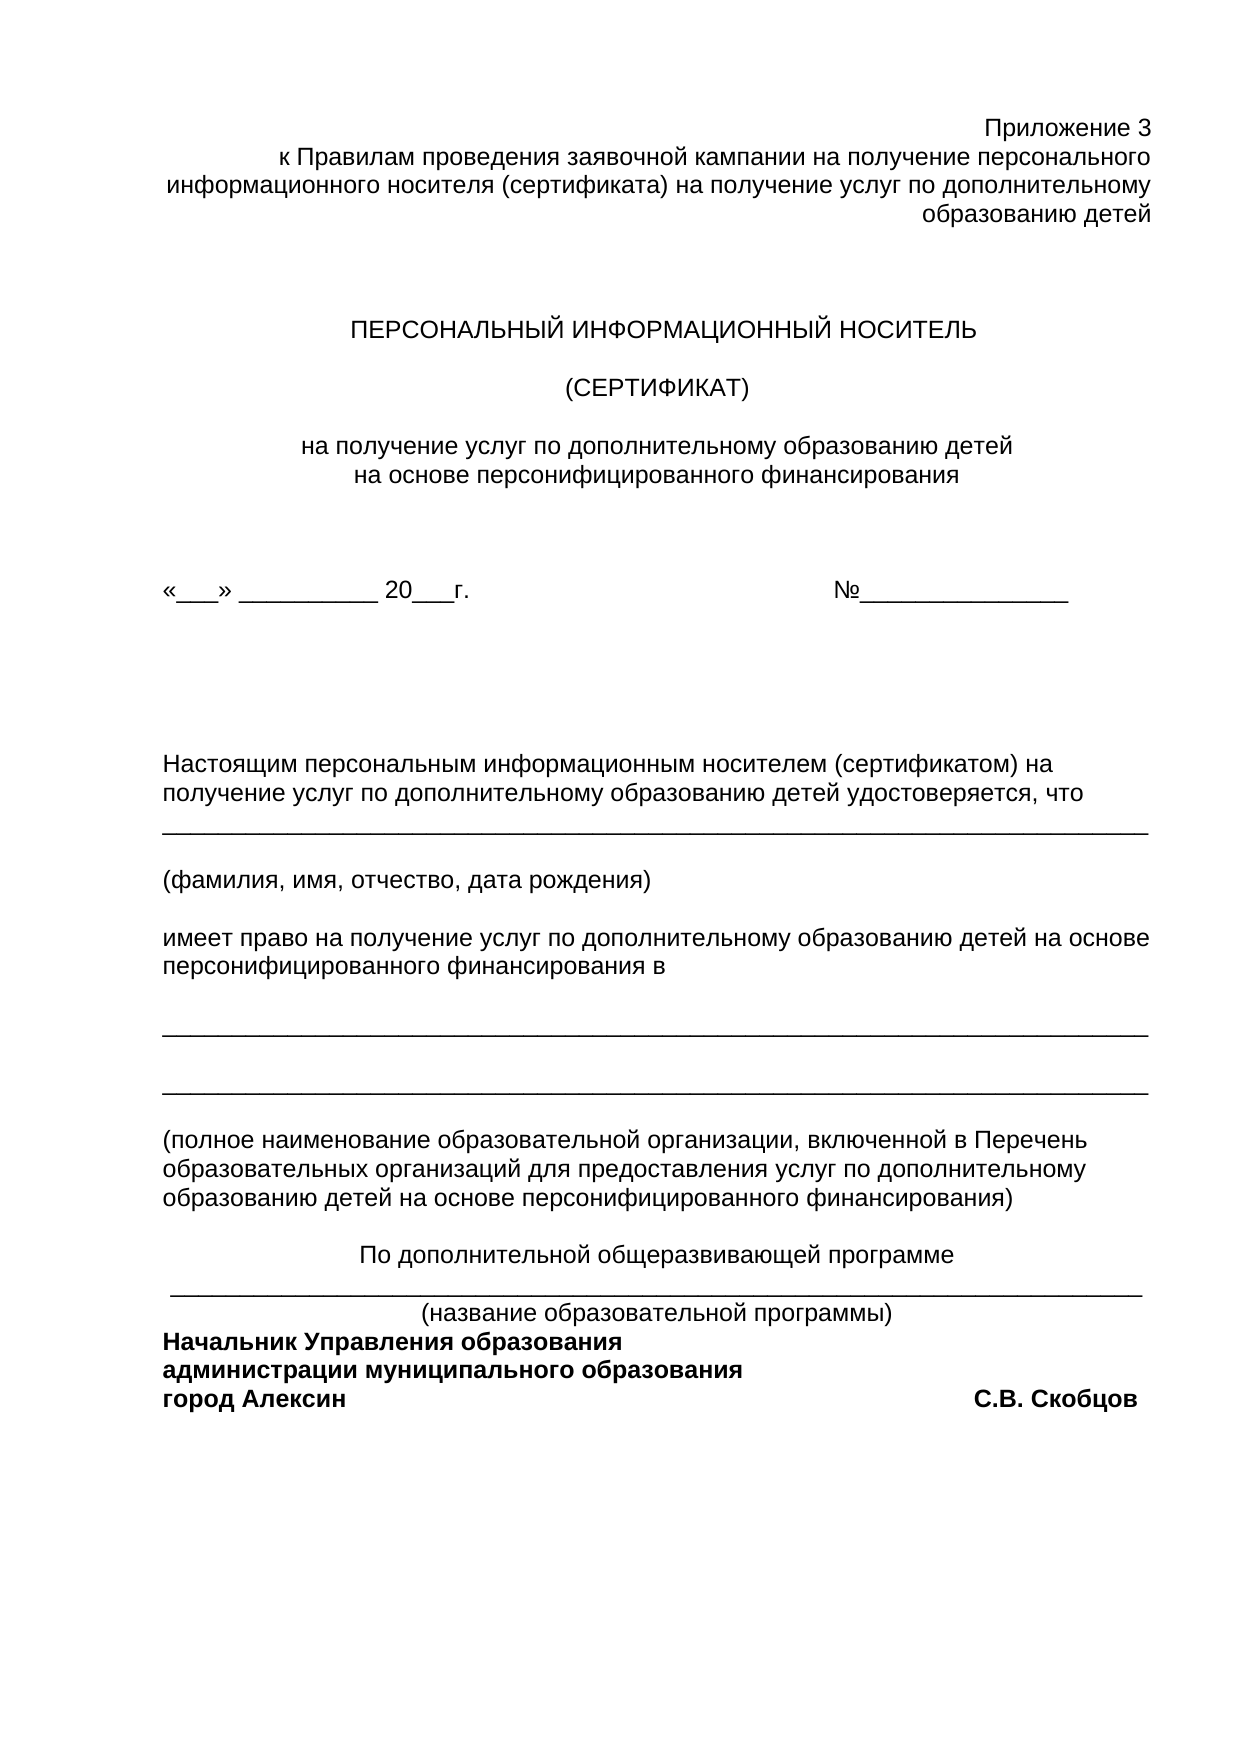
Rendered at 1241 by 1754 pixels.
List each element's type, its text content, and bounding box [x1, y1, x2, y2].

text Настоящим персональным информационным носителем (сертификатом) на получение услуг по дополнительному образованию детей удостоверяется, что _______________________________________________________________________ [162, 749, 1152, 835]
text _______________________________________________________________________ [162, 1067, 1152, 1096]
text на основе персонифицированного финансирования [162, 459, 1152, 488]
text Приложение 3 [162, 113, 1152, 142]
text имеет право на получение услуг по дополнительному образованию детей на основе персонифицированного финансирования в [162, 922, 1152, 980]
text Начальник Управления образования [162, 1327, 1184, 1355]
text (СЕРТИФИКАТ) [162, 373, 1152, 402]
text _______________________________________________________________________ [162, 1009, 1152, 1038]
text (полное наименование образовательной организации, включенной в Перечень образовательных организаций для предоставления услуг по дополнительному образованию детей на основе персонифицированного финансирования) [162, 1125, 1152, 1211]
text к Правилам проведения заявочной кампании на получение персонального информационного носителя (сертификата) на получение услуг по дополнительному образованию детей [162, 142, 1152, 228]
text на получение услуг по дополнительному образованию детей [162, 431, 1152, 459]
text (фамилия, имя, отчество, дата рождения) [162, 864, 1152, 893]
text администрации муниципального образования [162, 1355, 1184, 1384]
text город Алексин С.В. Скобцов [162, 1384, 1184, 1413]
text ПЕРСОНАЛЬНЫЙ ИНФОРМАЦИОННЫЙ НОСИТЕЛЬ [162, 315, 1152, 344]
text (название образовательной программы) [162, 1298, 1152, 1327]
text «___» __________ 20___г. №_______________ [162, 575, 1152, 604]
text По дополнительной общеразвивающей программе ______________________________________________________________________ [162, 1240, 1152, 1298]
